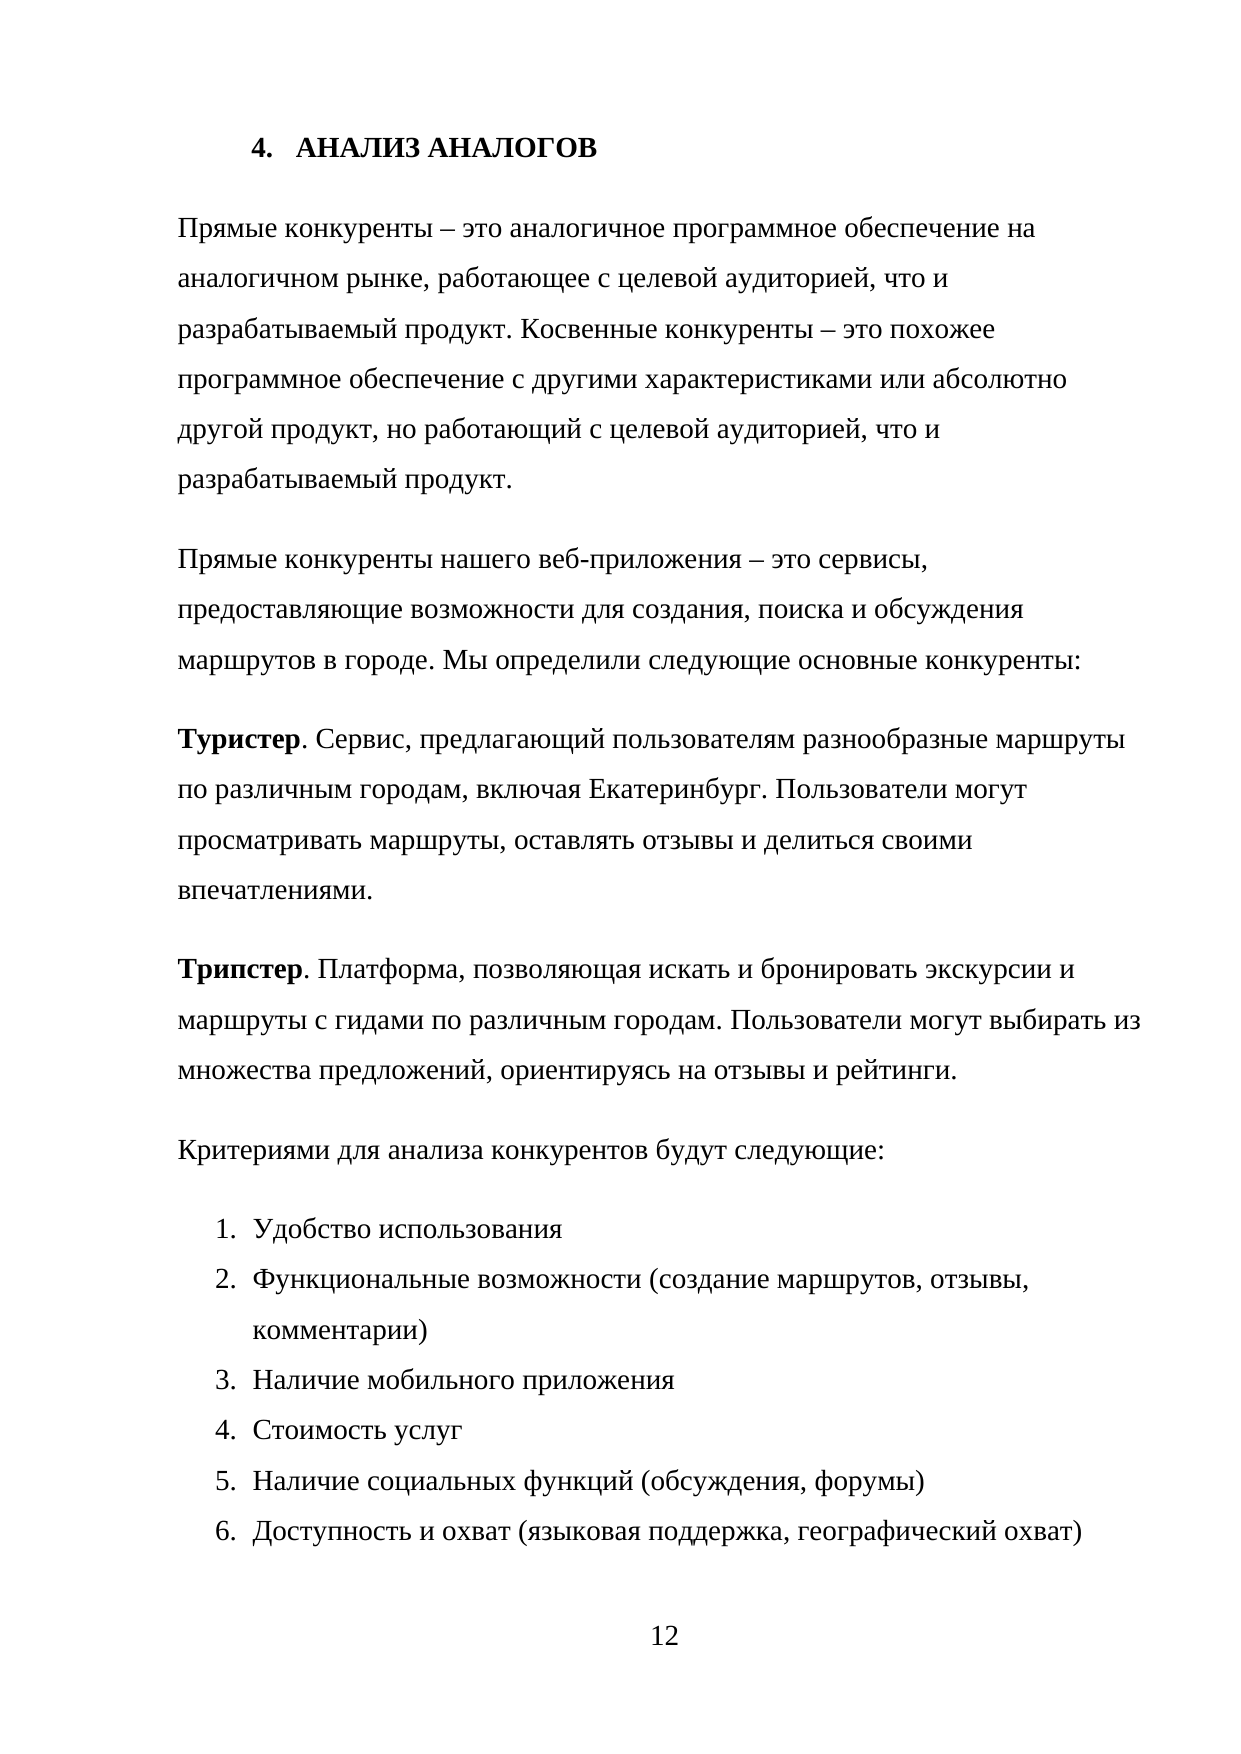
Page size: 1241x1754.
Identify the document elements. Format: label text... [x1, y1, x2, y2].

text Прямые конкуренты нашего веб-приложения – это сервисы, предоставляющие возможности для создания, поиска и обсуждения маршрутов в городе. Мы определили следующие основные конкуренты: [177, 541, 1152, 675]
text Туристер. Сервис, предлагающий пользователям разнообразные маршруты по различным городам, включая Екатеринбург. Пользователи могут просматривать маршруты, оставлять отзывы и делиться своими впечатлениями. [177, 721, 1152, 906]
text Прямые конкуренты – это аналогичное программное обеспечение на аналогичном рынке, работающее с целевой аудиторией, что и разрабатываемый продукт. Косвенные конкуренты – это похожее программное обеспечение с другими характеристиками или абсолютно другой продукт, но работающий с целевой аудиторией, что и разрабатываемый продукт. [177, 210, 1152, 495]
list Наличие мобильного приложения [215, 1362, 1152, 1396]
list Наличие социальных функций (обсуждения, форумы) [215, 1463, 1152, 1496]
text Критериями для анализа конкурентов будут следующие: [177, 1132, 1152, 1165]
list Функциональные возможности (создание маршрутов, отзывы, комментарии) [215, 1262, 1152, 1345]
text Анализ аналогов [251, 131, 1152, 164]
list Стоимость услуг [215, 1412, 1152, 1446]
text Трипстер. Платформа, позволяющая искать и бронировать экскурсии и маршруты с гидами по различным городам. Пользователи могут выбирать из множества предложений, ориентируясь на отзывы и рейтинги. [177, 952, 1152, 1086]
list Удобство использования [215, 1211, 1152, 1245]
list Доступность и охват (языковая поддержка, географический охват) [215, 1513, 1152, 1547]
